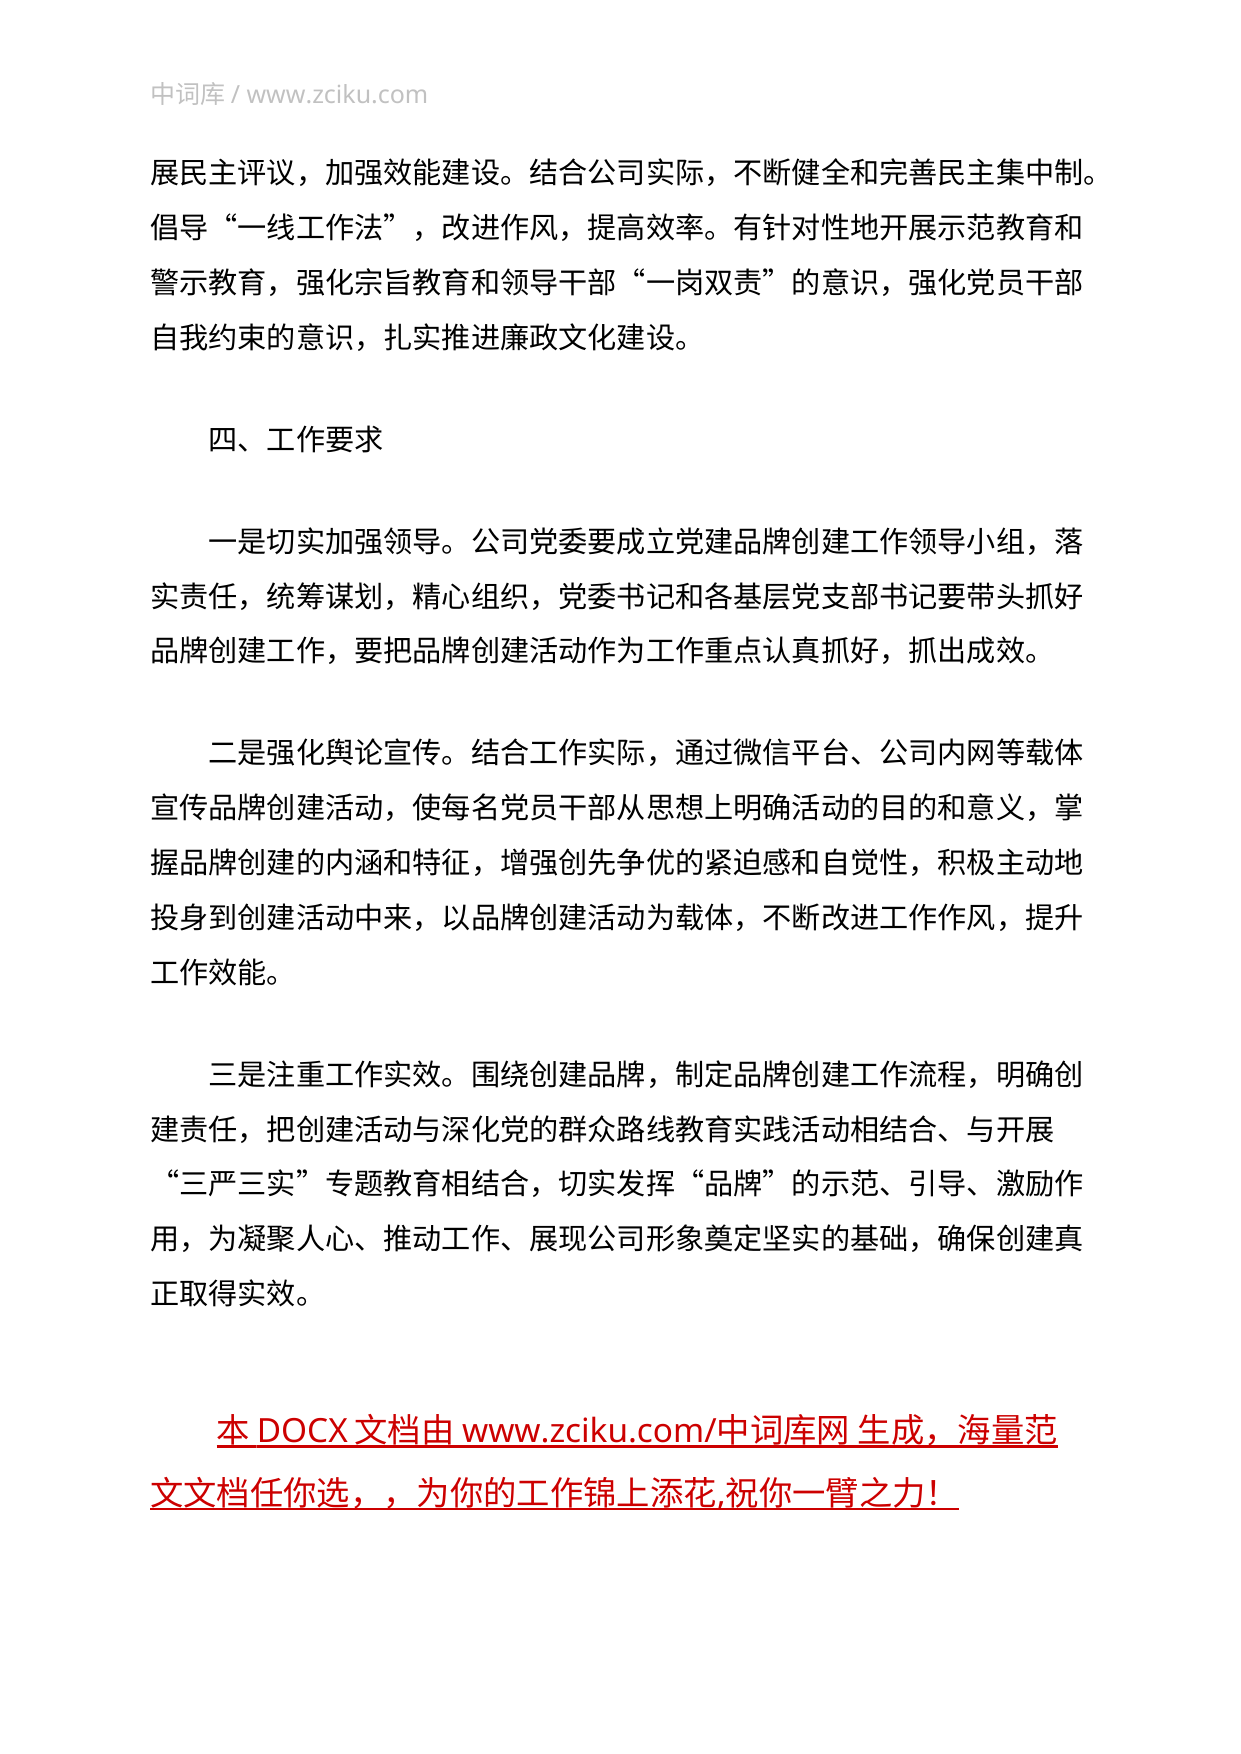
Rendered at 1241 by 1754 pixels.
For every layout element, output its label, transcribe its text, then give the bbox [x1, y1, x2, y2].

text 本DOCX文档由 www.zciku.com/中词库网 生成，海量范文文档任你选，，为你的工作锦上添花,祝你一臂之力！ [150, 1404, 1090, 1515]
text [150, 150, 1090, 357]
text 四、工作要求 [150, 416, 1090, 459]
text 二是强化舆论宣传。结合工作实际，通过微信平台、公司内网等载体宣传品牌创建活动，使每名党员干部从思想上明确活动的目的和意义，掌握品牌创建的内涵和特征，增强创先争优的紧迫感和自觉性，积极主动地投身到创建活动中来，以品牌创建活动为载体，不断改进工作作风，提升工作效能。 [150, 730, 1090, 992]
text 三是注重工作实效。围绕创建品牌，制定品牌创建工作流程，明确创建责任，把创建活动与深化党的群众路线教育实践活动相结合、与开展“三严三实”专题教育相结合，切实发挥“品牌”的示范、引导、激励作用，为凝聚人心、推动工作、展现公司形象奠定坚实的基础，确保创建真正取得实效。 [150, 1051, 1090, 1313]
text 一是切实加强领导。公司党委要成立党建品牌创建工作领导小组，落实责任，统筹谋划，精心组织，党委书记和各基层党支部书记要带头抓好品牌创建工作，要把品牌创建活动作为工作重点认真抓好，抓出成效。 [150, 518, 1090, 670]
